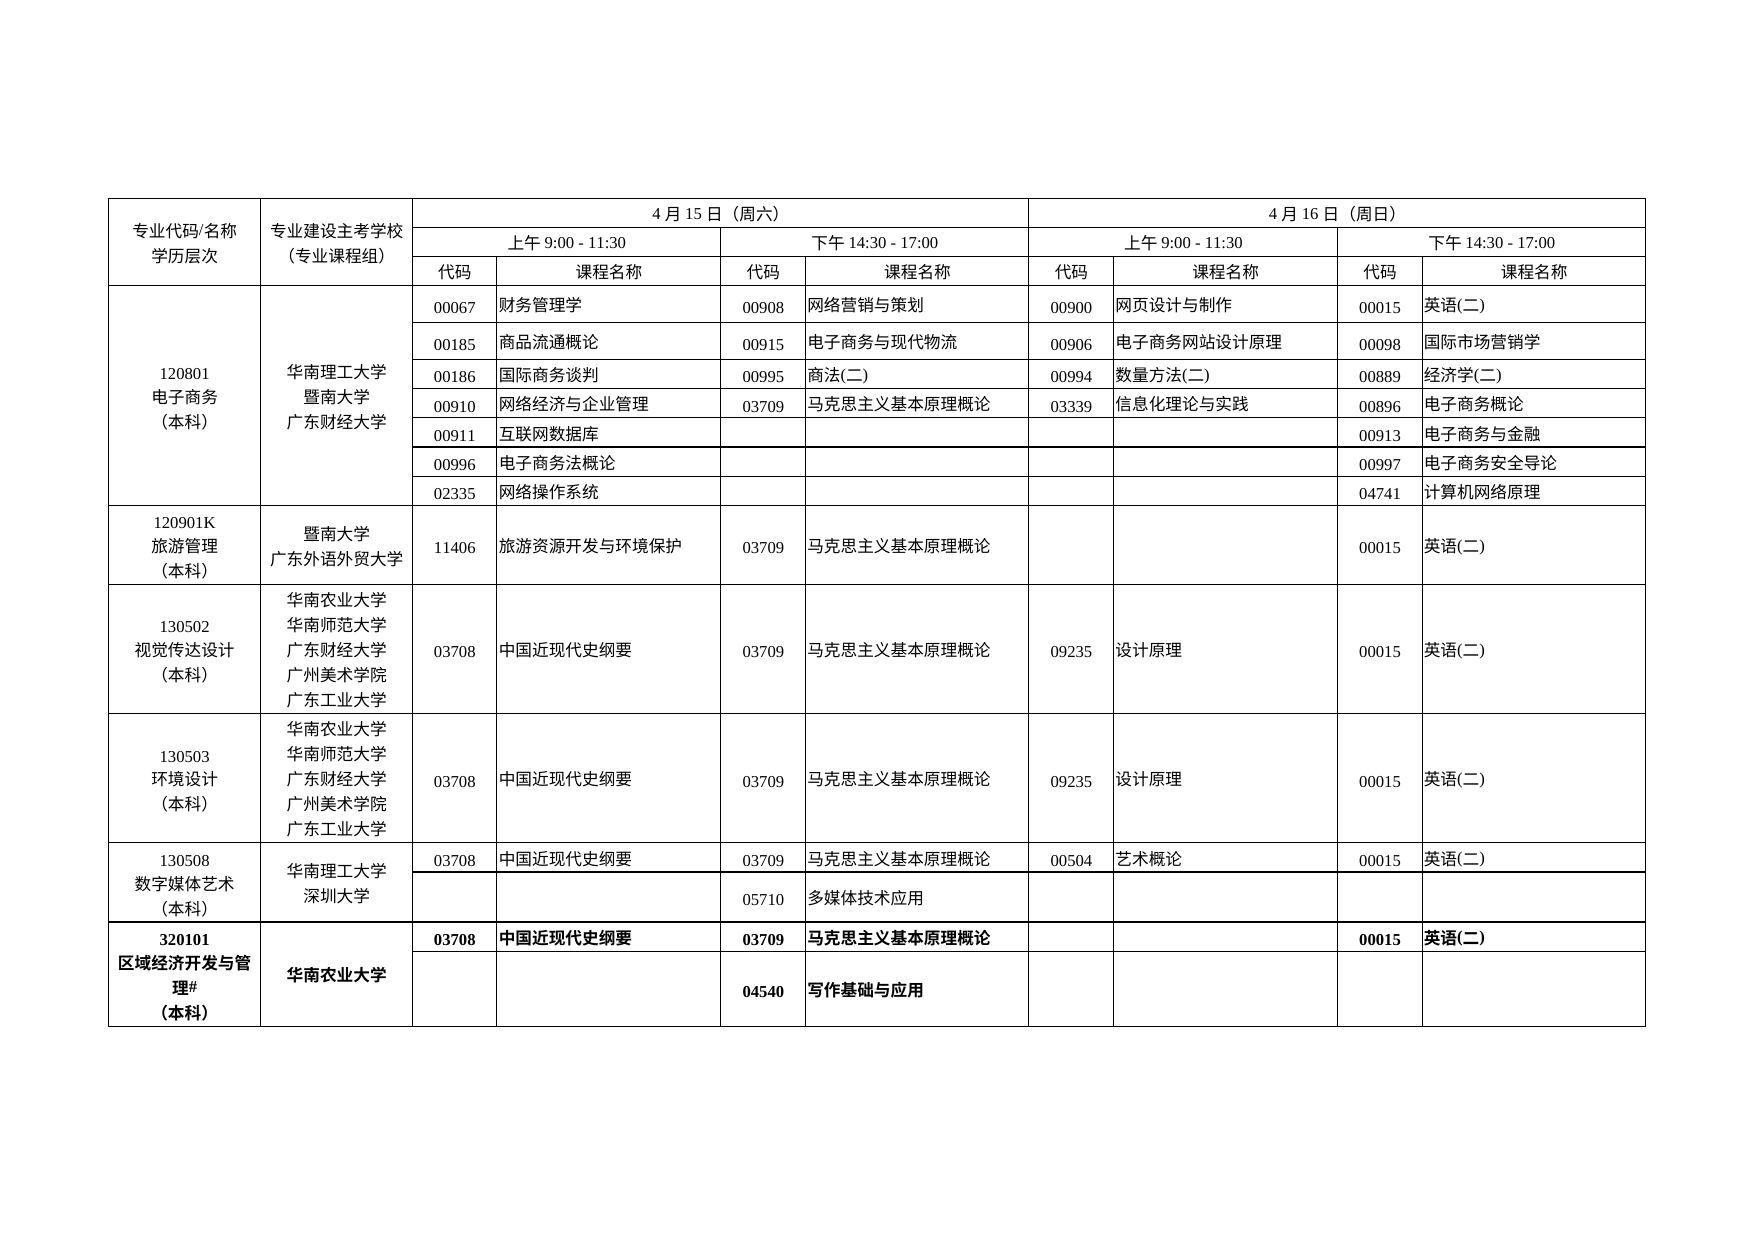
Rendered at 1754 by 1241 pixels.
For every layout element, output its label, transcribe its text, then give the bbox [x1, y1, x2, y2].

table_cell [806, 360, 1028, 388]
table_cell 课程名称 [497, 257, 720, 285]
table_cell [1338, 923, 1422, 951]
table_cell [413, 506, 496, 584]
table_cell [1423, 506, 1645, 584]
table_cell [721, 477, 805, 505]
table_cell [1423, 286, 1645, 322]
table_cell 代码 [721, 257, 805, 285]
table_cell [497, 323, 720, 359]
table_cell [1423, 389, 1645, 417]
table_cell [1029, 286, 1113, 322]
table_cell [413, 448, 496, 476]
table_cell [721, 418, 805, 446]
table_cell 上午 9:00 - 11:30 [413, 228, 720, 256]
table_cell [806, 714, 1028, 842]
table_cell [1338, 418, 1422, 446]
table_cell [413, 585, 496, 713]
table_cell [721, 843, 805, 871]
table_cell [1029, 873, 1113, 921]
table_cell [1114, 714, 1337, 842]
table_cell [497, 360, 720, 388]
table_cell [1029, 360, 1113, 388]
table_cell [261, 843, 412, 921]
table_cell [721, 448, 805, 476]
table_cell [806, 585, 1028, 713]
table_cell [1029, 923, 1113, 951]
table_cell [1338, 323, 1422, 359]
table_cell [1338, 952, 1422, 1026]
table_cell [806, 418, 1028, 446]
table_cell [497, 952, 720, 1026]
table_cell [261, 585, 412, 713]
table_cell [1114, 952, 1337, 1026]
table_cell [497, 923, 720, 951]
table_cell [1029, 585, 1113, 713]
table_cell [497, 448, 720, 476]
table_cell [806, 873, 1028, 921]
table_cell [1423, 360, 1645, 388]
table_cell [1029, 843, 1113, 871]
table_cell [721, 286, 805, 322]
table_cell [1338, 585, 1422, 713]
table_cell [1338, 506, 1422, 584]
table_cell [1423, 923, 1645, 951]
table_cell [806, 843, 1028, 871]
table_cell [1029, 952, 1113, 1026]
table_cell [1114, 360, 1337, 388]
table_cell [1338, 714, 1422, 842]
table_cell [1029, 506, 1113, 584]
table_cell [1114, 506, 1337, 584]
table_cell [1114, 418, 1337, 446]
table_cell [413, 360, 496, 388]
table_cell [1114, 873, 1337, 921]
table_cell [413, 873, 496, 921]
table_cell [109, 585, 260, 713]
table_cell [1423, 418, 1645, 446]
table_cell 上午 9:00 - 11:30 [1029, 228, 1337, 256]
table_header 4 月 16 日（周日） [1029, 199, 1645, 227]
table_cell 下午 14:30 - 17:00 [721, 228, 1028, 256]
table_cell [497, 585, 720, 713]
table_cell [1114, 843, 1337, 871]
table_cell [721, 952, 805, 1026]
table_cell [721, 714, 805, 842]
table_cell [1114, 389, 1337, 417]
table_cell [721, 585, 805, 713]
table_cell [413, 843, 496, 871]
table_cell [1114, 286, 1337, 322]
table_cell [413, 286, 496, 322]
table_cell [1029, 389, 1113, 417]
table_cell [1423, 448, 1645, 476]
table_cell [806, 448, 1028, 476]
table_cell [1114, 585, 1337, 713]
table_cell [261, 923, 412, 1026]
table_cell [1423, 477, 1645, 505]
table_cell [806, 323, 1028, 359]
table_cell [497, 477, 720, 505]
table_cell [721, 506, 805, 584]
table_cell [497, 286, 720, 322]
table_header 专业建设主考学校 （专业课程组） [261, 199, 412, 285]
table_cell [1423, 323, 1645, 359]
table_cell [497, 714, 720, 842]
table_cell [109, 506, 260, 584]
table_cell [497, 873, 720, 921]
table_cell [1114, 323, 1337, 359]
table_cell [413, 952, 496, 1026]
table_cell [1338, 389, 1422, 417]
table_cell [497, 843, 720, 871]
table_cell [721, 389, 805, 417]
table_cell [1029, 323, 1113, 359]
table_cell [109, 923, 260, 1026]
table_cell 代码 [1338, 257, 1422, 285]
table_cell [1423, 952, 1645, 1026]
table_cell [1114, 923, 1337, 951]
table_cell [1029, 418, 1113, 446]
table_header 专业代码/名称 学历层次 [109, 199, 260, 285]
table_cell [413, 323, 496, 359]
table_cell 课程名称 [1423, 257, 1645, 285]
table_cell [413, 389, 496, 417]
table_cell 课程名称 [1114, 257, 1337, 285]
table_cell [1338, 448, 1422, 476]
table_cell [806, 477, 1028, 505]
table_cell 代码 [1029, 257, 1113, 285]
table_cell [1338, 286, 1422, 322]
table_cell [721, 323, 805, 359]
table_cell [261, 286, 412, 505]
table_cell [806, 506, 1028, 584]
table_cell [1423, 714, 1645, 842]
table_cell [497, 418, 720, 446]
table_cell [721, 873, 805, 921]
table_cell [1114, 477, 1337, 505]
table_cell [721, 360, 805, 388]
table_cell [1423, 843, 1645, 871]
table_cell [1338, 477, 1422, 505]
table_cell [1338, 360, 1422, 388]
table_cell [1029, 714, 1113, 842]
table_header 4 月 15 日（周六） [413, 199, 1028, 227]
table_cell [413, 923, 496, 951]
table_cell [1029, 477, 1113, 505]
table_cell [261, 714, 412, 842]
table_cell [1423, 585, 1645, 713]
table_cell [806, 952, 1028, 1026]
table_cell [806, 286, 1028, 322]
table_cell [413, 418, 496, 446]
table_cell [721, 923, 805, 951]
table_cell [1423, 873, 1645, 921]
table_cell 代码 [413, 257, 496, 285]
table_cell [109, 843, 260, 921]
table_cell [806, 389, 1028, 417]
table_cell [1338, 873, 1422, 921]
table_cell 下午 14:30 - 17:00 [1338, 228, 1645, 256]
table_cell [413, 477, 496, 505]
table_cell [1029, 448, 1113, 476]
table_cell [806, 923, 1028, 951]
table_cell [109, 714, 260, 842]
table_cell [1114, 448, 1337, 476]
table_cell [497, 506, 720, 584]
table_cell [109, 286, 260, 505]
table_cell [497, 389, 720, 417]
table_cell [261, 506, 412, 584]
table_cell 课程名称 [806, 257, 1028, 285]
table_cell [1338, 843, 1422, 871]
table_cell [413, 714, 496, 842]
